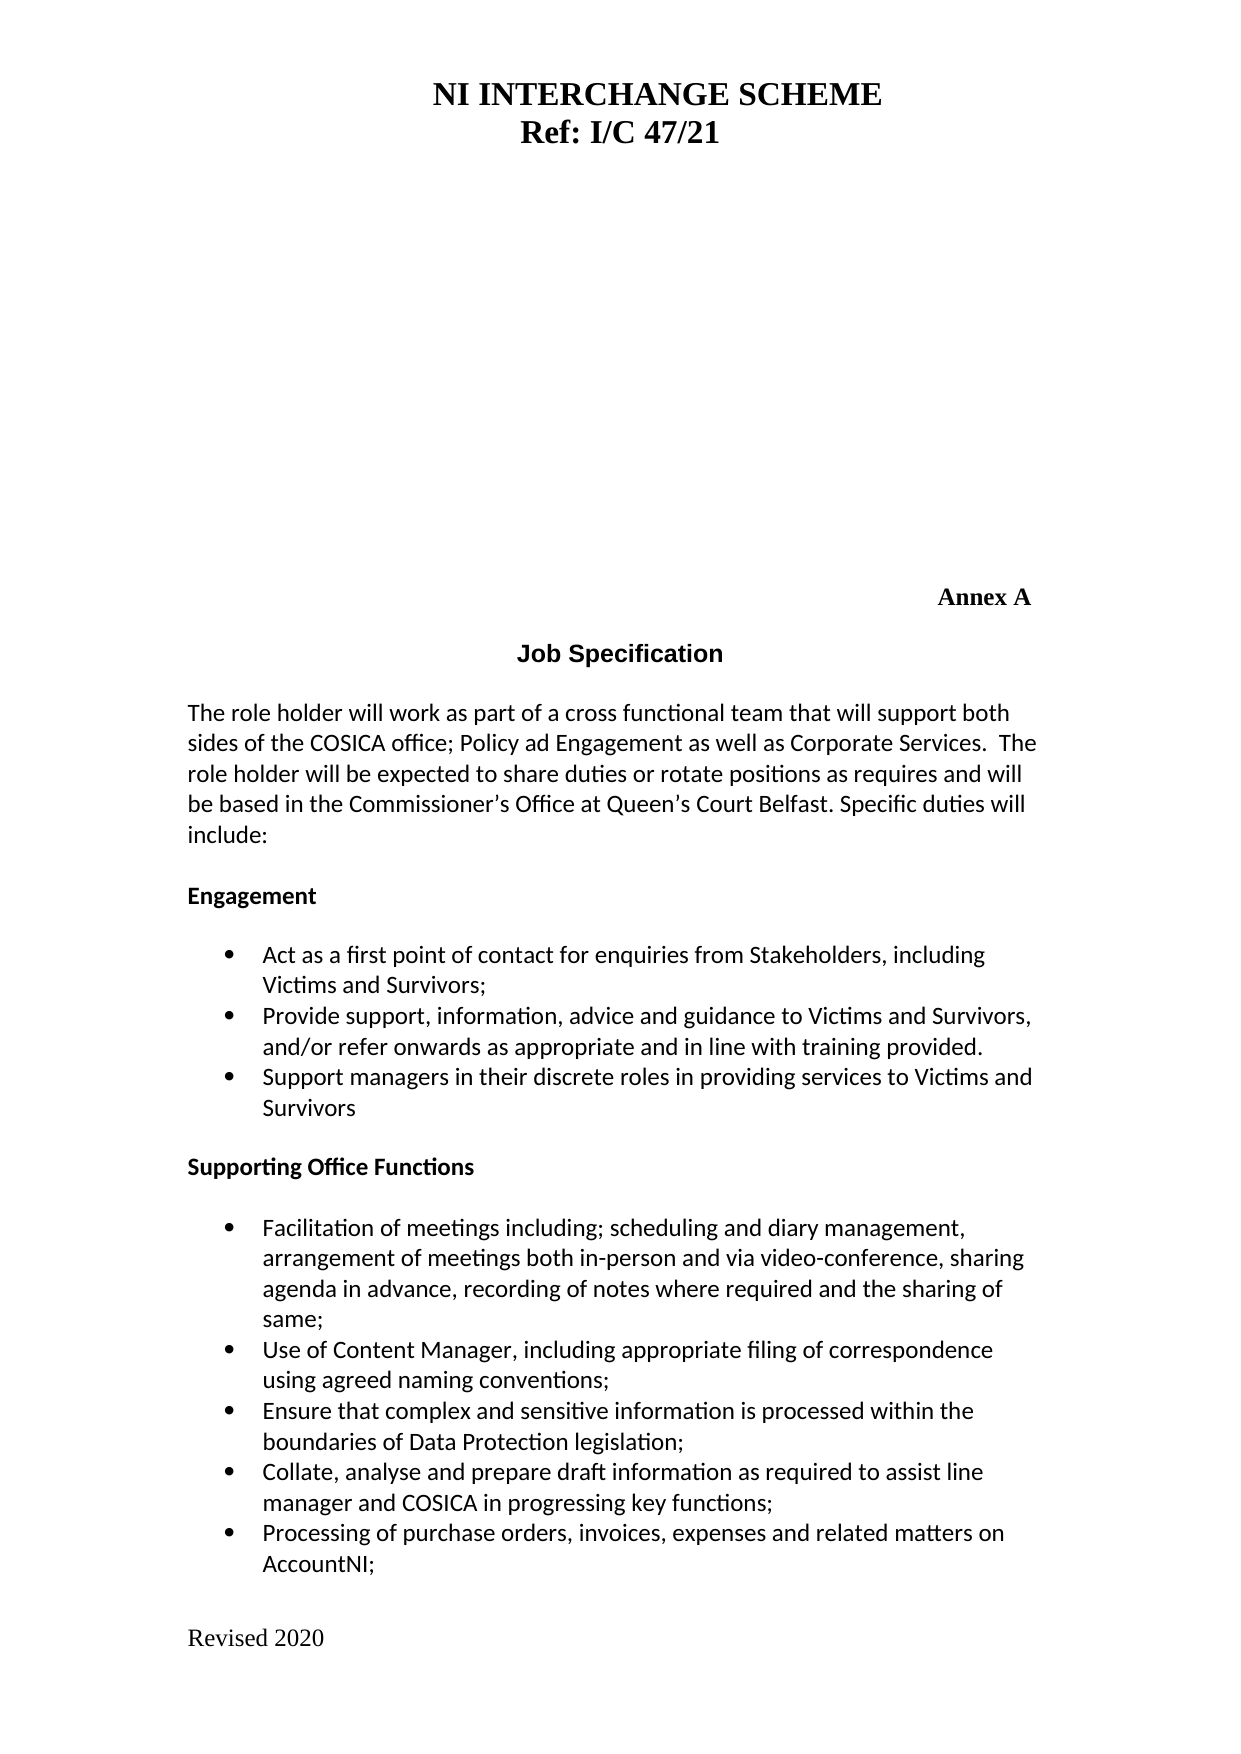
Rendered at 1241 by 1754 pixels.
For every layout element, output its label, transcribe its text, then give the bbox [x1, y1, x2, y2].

text The role holder will work as part of a cross functional team that will support both sides of the COSICA office; Policy ad Engagement as well as Corporate Services. The role holder will be expected to share duties or rotate positions as requires and will be based in the Commissioner’s Office at Queen’s Court Belfast. Specific duties will include: [187, 697, 1053, 849]
list Processing of purchase orders, invoices, expenses and related matters on AccountNI; [225, 1517, 1053, 1578]
list Provide support, information, advice and guidance to Victims and Survivors, and/or refer onwards as appropriate and in line with training provided. [225, 1000, 1053, 1061]
text Annex A [187, 582, 1053, 610]
list Ensure that complex and sensitive information is processed within the boundaries of Data Protection legislation; [225, 1395, 1053, 1456]
list Facilitation of meetings including; scheduling and diary management, arrangement of meetings both in-person and via video-conference, sharing agenda in advance, recording of notes where required and the sharing of same; [225, 1212, 1053, 1334]
text Supporting Office Functions [187, 1151, 1053, 1181]
list Collate, analyse and prepare draft information as required to assist line manager and COSICA in progressing key functions; [225, 1456, 1053, 1517]
list Support managers in their discrete roles in providing services to Victims and Survivors [225, 1061, 1053, 1122]
list Use of Content Manager, including appropriate filing of correspondence using agreed naming conventions; [225, 1334, 1053, 1395]
text Job Specification [187, 639, 1053, 668]
text Engagement [187, 880, 1053, 910]
list Act as a first point of contact for enquiries from Stakeholders, including Victims and Survivors; [225, 939, 1053, 1000]
